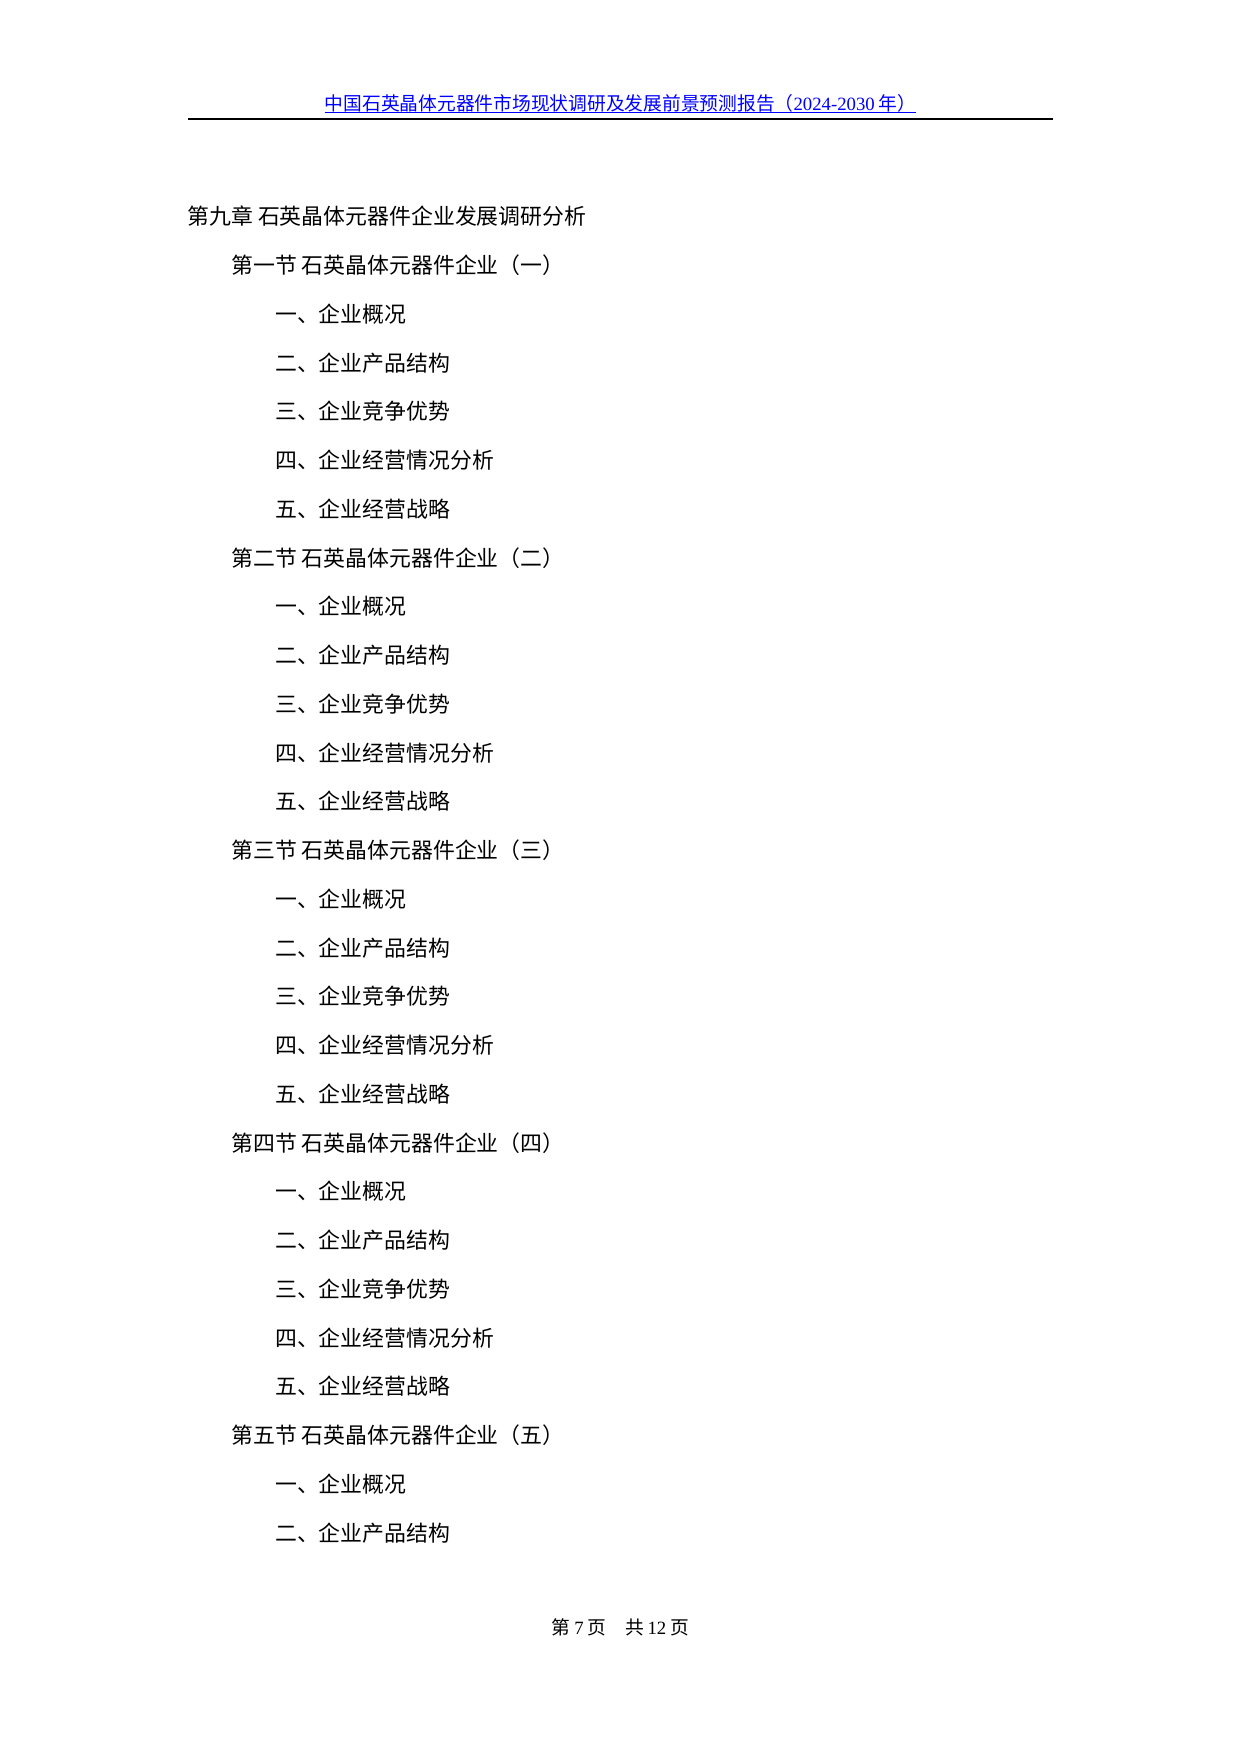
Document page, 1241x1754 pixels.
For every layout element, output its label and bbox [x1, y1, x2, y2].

text [187, 150, 1053, 1548]
